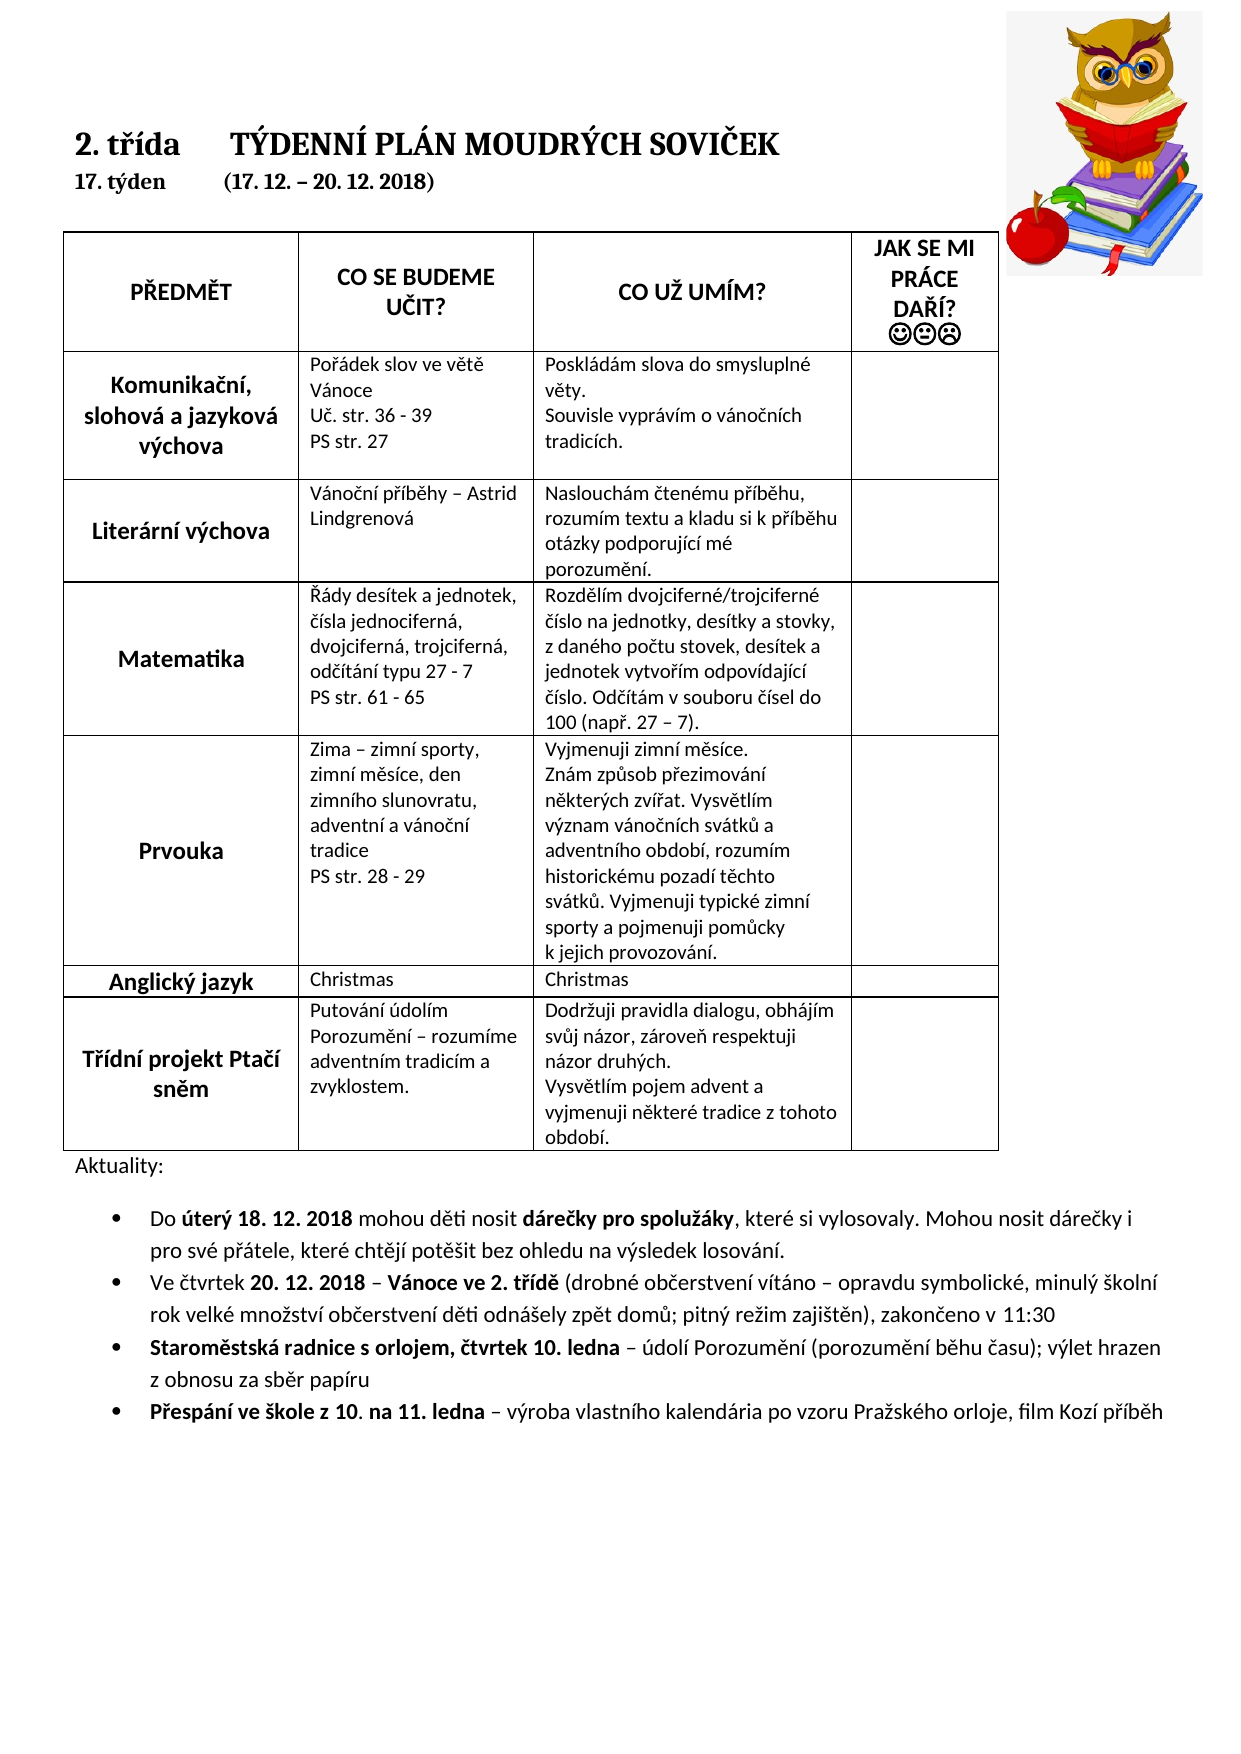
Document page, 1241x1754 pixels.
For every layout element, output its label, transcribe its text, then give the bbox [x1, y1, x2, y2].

list Ve čtvrtek 20. 12. 2018 – Vánoce ve 2. třídě (drobné občerstvení vítáno – opravdu symbolické, minulý školní rok velké množství občerstvení děti odnášely zpět domů; pitný režim zajištěn), zakončeno v 11:30 [112, 1268, 1165, 1328]
table_cell [852, 480, 998, 581]
text Aktuality: [75, 1151, 1165, 1179]
table_header JAK SE MI PRÁCE DAŘÍ? [852, 233, 998, 351]
table_cell Poskládám slova do smysluplné věty. Souvisle vyprávím o vánočních tradicích. [534, 352, 851, 479]
table_cell [852, 998, 998, 1150]
list Do úterý 18. 12. 2018 mohou děti nosit dárečky pro spolužáky, které si vylosovaly. Mohou nosit dárečky i pro své přátele, které chtějí potěšit bez ohledu na výsledek losování. [112, 1204, 1165, 1264]
table_cell Zima – zimní sporty, zimní měsíce, den zimního slunovratu, adventní a vánoční tradice PS str. 28 - 29 [299, 736, 533, 965]
table_cell Vánoční příběhy – Astrid Lindgrenová [299, 480, 533, 581]
table_cell Vyjmenuji zimní měsíce. Znám způsob přezimování některých zvířat. Vysvětlím význam vánočních svátků a adventního období, rozumím historickému pozadí těchto svátků. Vyjmenuji typické zimní sporty a pojmenuji pomůcky k jejich provozování. [534, 736, 851, 965]
text 2. třída TÝDENNÍ PLÁN MOUDRÝCH SOVIČEK [75, 125, 1005, 163]
table_cell Třídní projekt Ptačí sněm [64, 998, 298, 1150]
table_cell Pořádek slov ve větě Vánoce Uč. str. 36 - 39 PS str. 27 [299, 352, 533, 479]
table_header CO SE BUDEME UČIT? [299, 233, 533, 351]
text 17. týden (17. 12. – 20. 12. 2018) [75, 169, 1005, 195]
table_header CO UŽ UMÍM? [534, 233, 851, 351]
table_cell Rozdělím dvojciferné/trojciferné číslo na jednotky, desítky a stovky, z daného počtu stovek, desítek a jednotek vytvořím odpovídající číslo. Odčítám v souboru čísel do 100 (např. 27 – 7). [534, 583, 851, 735]
table_cell [852, 736, 998, 965]
table_cell [852, 583, 998, 735]
table_cell [852, 352, 998, 479]
table_header PŘEDMĚT [64, 233, 298, 351]
table_cell Komunikační, slohová a jazyková výchova [64, 352, 298, 479]
table_cell Putování údolím Porozumění – rozumíme adventním tradicím a zvyklostem. [299, 998, 533, 1150]
table_cell Naslouchám čtenému příběhu, rozumím textu a kladu si k příběhu otázky podporující mé porozumění. [534, 480, 851, 581]
table_cell Dodržuji pravidla dialogu, obhájím svůj názor, zároveň respektuji názor druhých. Vysvětlím pojem advent a vyjmenuji některé tradice z tohoto období. [534, 998, 851, 1150]
table_cell Prvouka [64, 736, 298, 965]
list Přespání ve škole z 10. na 11. ledna – výroba vlastního kalendária po vzoru Pražského orloje, film Kozí příběh [112, 1397, 1165, 1425]
table_cell Christmas [534, 966, 851, 996]
picture [1005, 11, 1203, 274]
list Staroměstská radnice s orlojem, čtvrtek 10. ledna – údolí Porozumění (porozumění běhu času); výlet hrazen z obnosu za sběr papíru [112, 1333, 1165, 1393]
table_cell Christmas [299, 966, 533, 996]
table_cell Matematika [64, 583, 298, 735]
table_cell Anglický jazyk [64, 966, 298, 996]
table_cell [852, 966, 998, 996]
table_cell Řády desítek a jednotek, čísla jednociferná, dvojciferná, trojciferná, odčítání typu 27 - 7 PS str. 61 - 65 [299, 583, 533, 735]
table_cell Literární výchova [64, 480, 298, 581]
